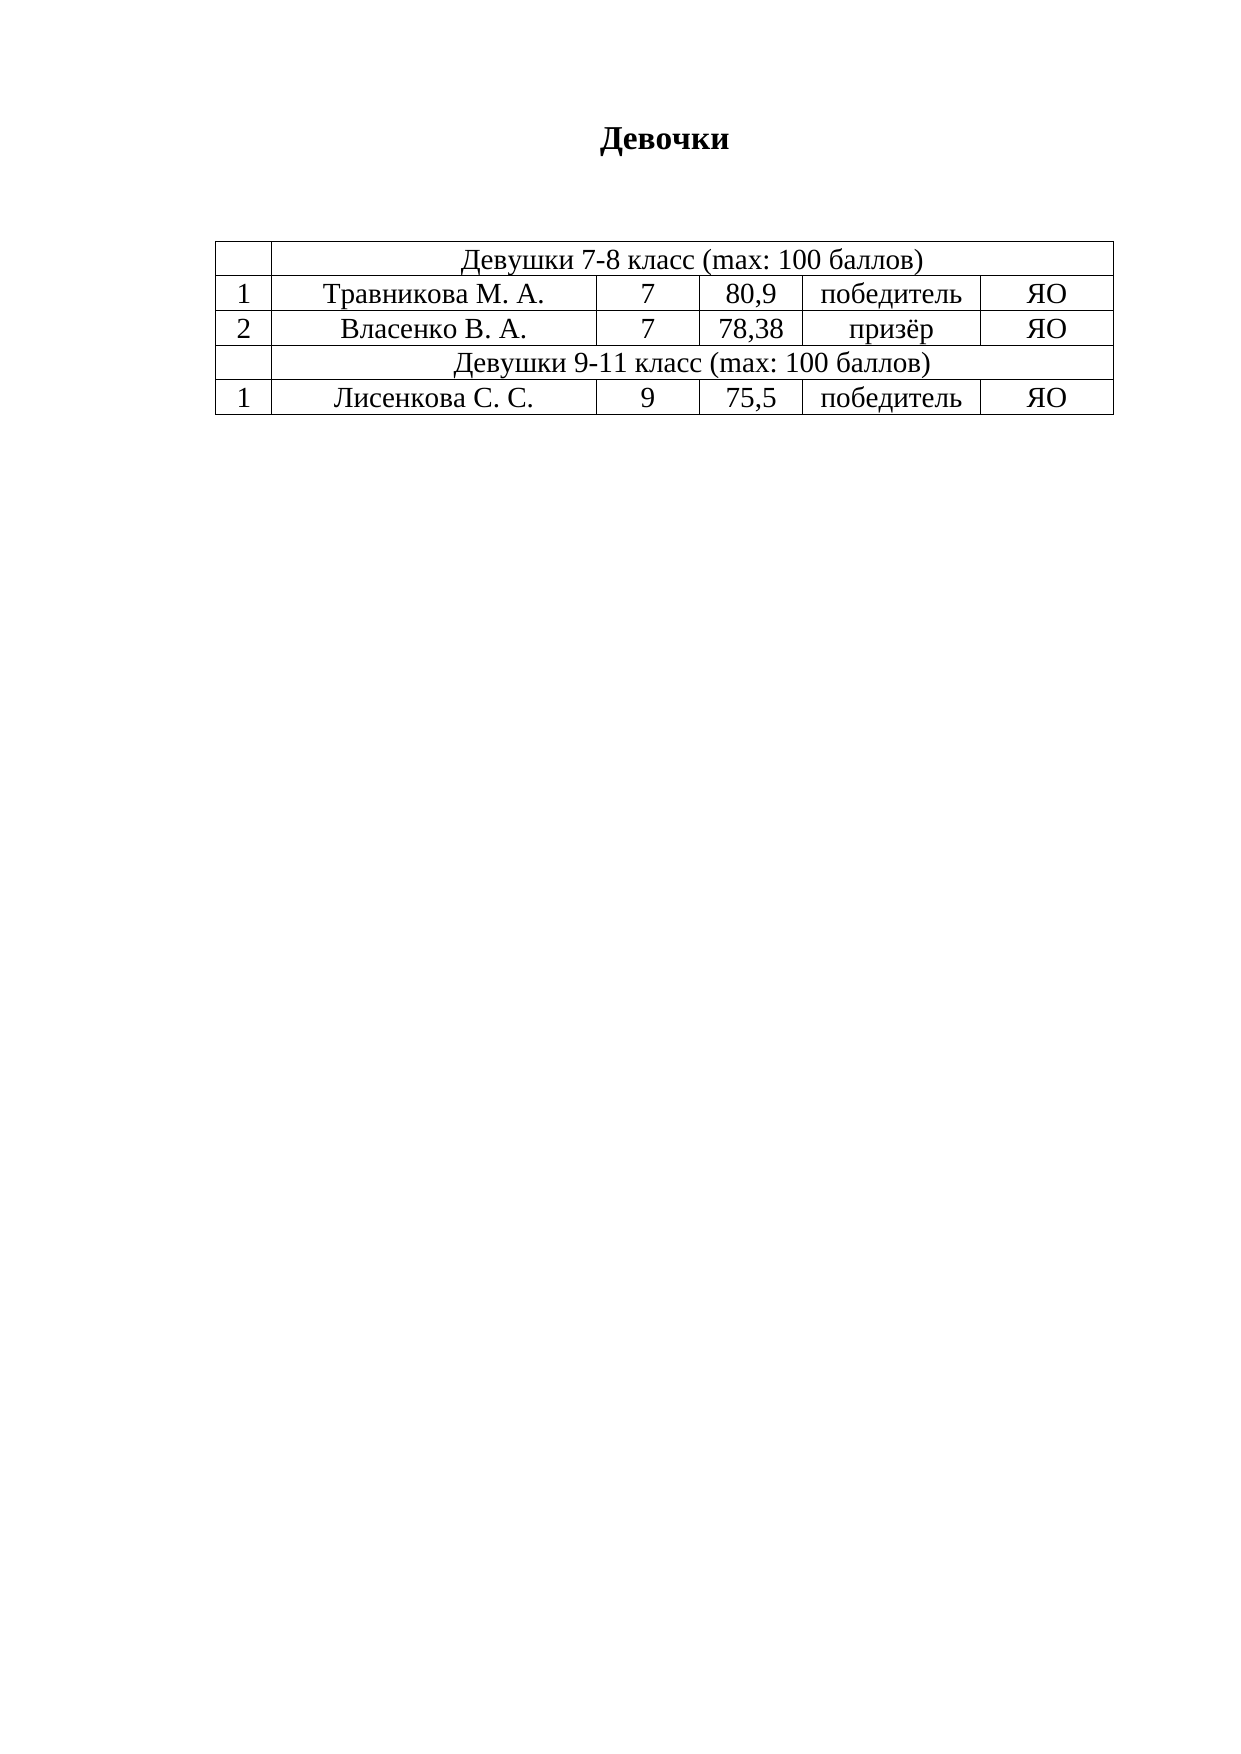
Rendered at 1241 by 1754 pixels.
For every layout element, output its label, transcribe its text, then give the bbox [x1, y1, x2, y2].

table_cell Травникова М. А. [272, 276, 596, 310]
table_cell 1 [216, 380, 271, 414]
table_cell 75,5 [700, 380, 802, 414]
table_cell [216, 346, 271, 379]
table_cell победитель [803, 380, 980, 414]
table_cell 7 [597, 276, 699, 310]
table_cell 78,38 [700, 311, 802, 344]
table_cell 9 [597, 380, 699, 414]
table_cell 2 [216, 311, 271, 344]
table_cell Власенко В. А. [272, 311, 596, 344]
table_header [216, 242, 271, 275]
table_cell 1 [216, 276, 271, 310]
table_cell 7 [597, 311, 699, 344]
table_cell Лисенкова С. С. [272, 380, 596, 414]
text Девочки [177, 118, 1152, 156]
table_cell ЯО [981, 380, 1113, 414]
table_header Девушки 7-8 класс (max: 100 баллов) [272, 242, 1113, 275]
table_cell победитель [803, 276, 980, 310]
table_cell ЯО [981, 311, 1113, 344]
table_cell ЯО [981, 276, 1113, 310]
table_cell призёр [803, 311, 980, 344]
table_cell Девушки 9-11 класс (max: 100 баллов) [272, 346, 1113, 379]
table_cell 80,9 [700, 276, 802, 310]
